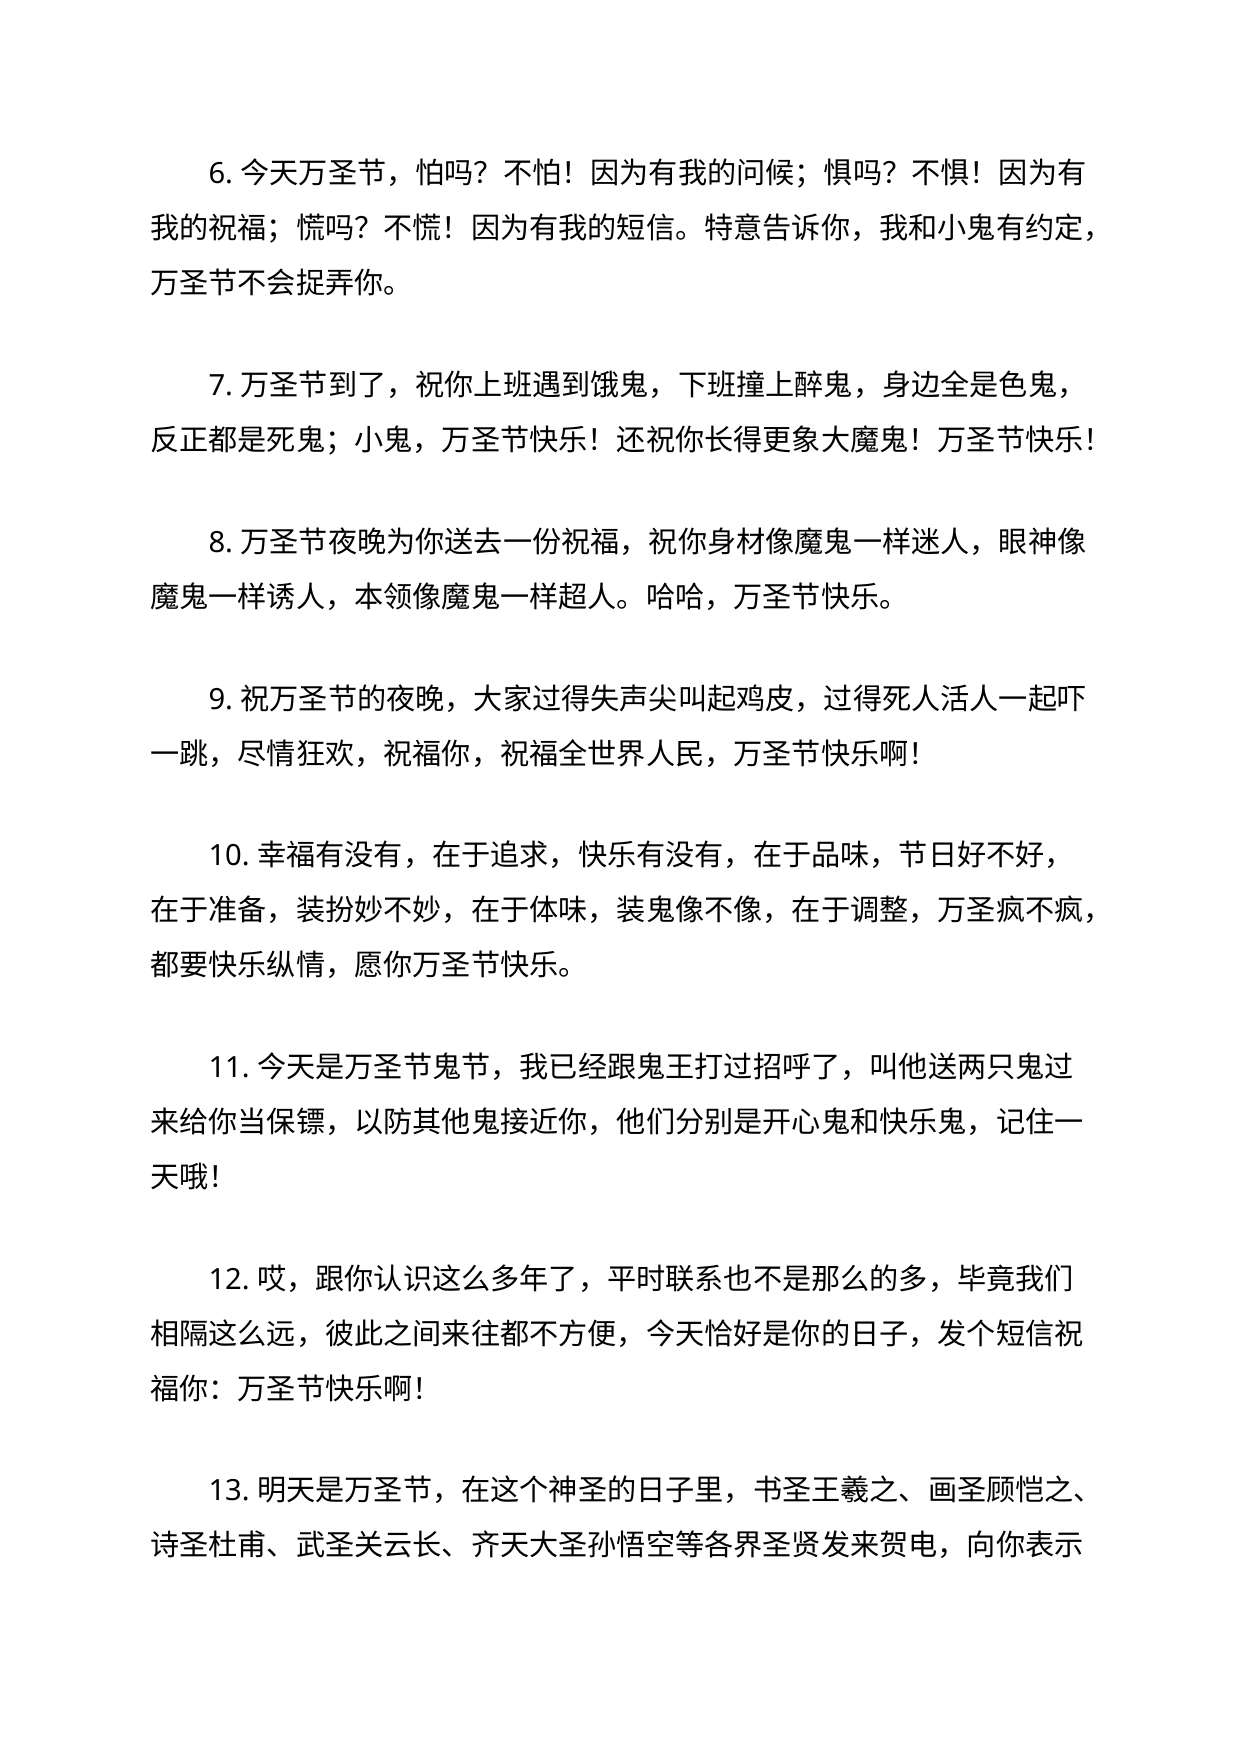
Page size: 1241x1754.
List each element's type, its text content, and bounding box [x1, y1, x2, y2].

text 11. 今天是万圣节鬼节，我已经跟鬼王打过招呼了，叫他送两只鬼过来给你当保镖，以防其他鬼接近你，他们分别是开心鬼和快乐鬼，记住一天哦！ [150, 1044, 1090, 1196]
text 12. 哎，跟你认识这么多年了，平时联系也不是那么的多，毕竟我们相隔这么远，彼此之间来往都不方便，今天恰好是你的日子，发个短信祝福你：万圣节快乐啊！ [150, 1255, 1090, 1407]
text 8. 万圣节夜晚为你送去一份祝福，祝你身材像魔鬼一样迷人，眼神像魔鬼一样诱人，本领像魔鬼一样超人。哈哈，万圣节快乐。 [150, 518, 1090, 616]
text 7. 万圣节到了，祝你上班遇到饿鬼，下班撞上醉鬼，身边全是色鬼，反正都是死鬼；小鬼，万圣节快乐！还祝你长得更象大魔鬼！万圣节快乐！ [150, 362, 1090, 459]
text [150, 1467, 1090, 1564]
text 9. 祝万圣节的夜晚，大家过得失声尖叫起鸡皮，过得死人活人一起吓一跳，尽情狂欢，祝福你，祝福全世界人民，万圣节快乐啊！ [150, 675, 1090, 772]
text 10. 幸福有没有，在于追求，快乐有没有，在于品味，节日好不好，在于准备，装扮妙不妙，在于体味，装鬼像不像，在于调整，万圣疯不疯，都要快乐纵情，愿你万圣节快乐。 [150, 832, 1090, 984]
text 6. 今天万圣节，怕吗？不怕！因为有我的问候；惧吗？不惧！因为有我的祝福；慌吗？不慌！因为有我的短信。特意告诉你，我和小鬼有约定，万圣节不会捉弄你。 [150, 150, 1090, 302]
